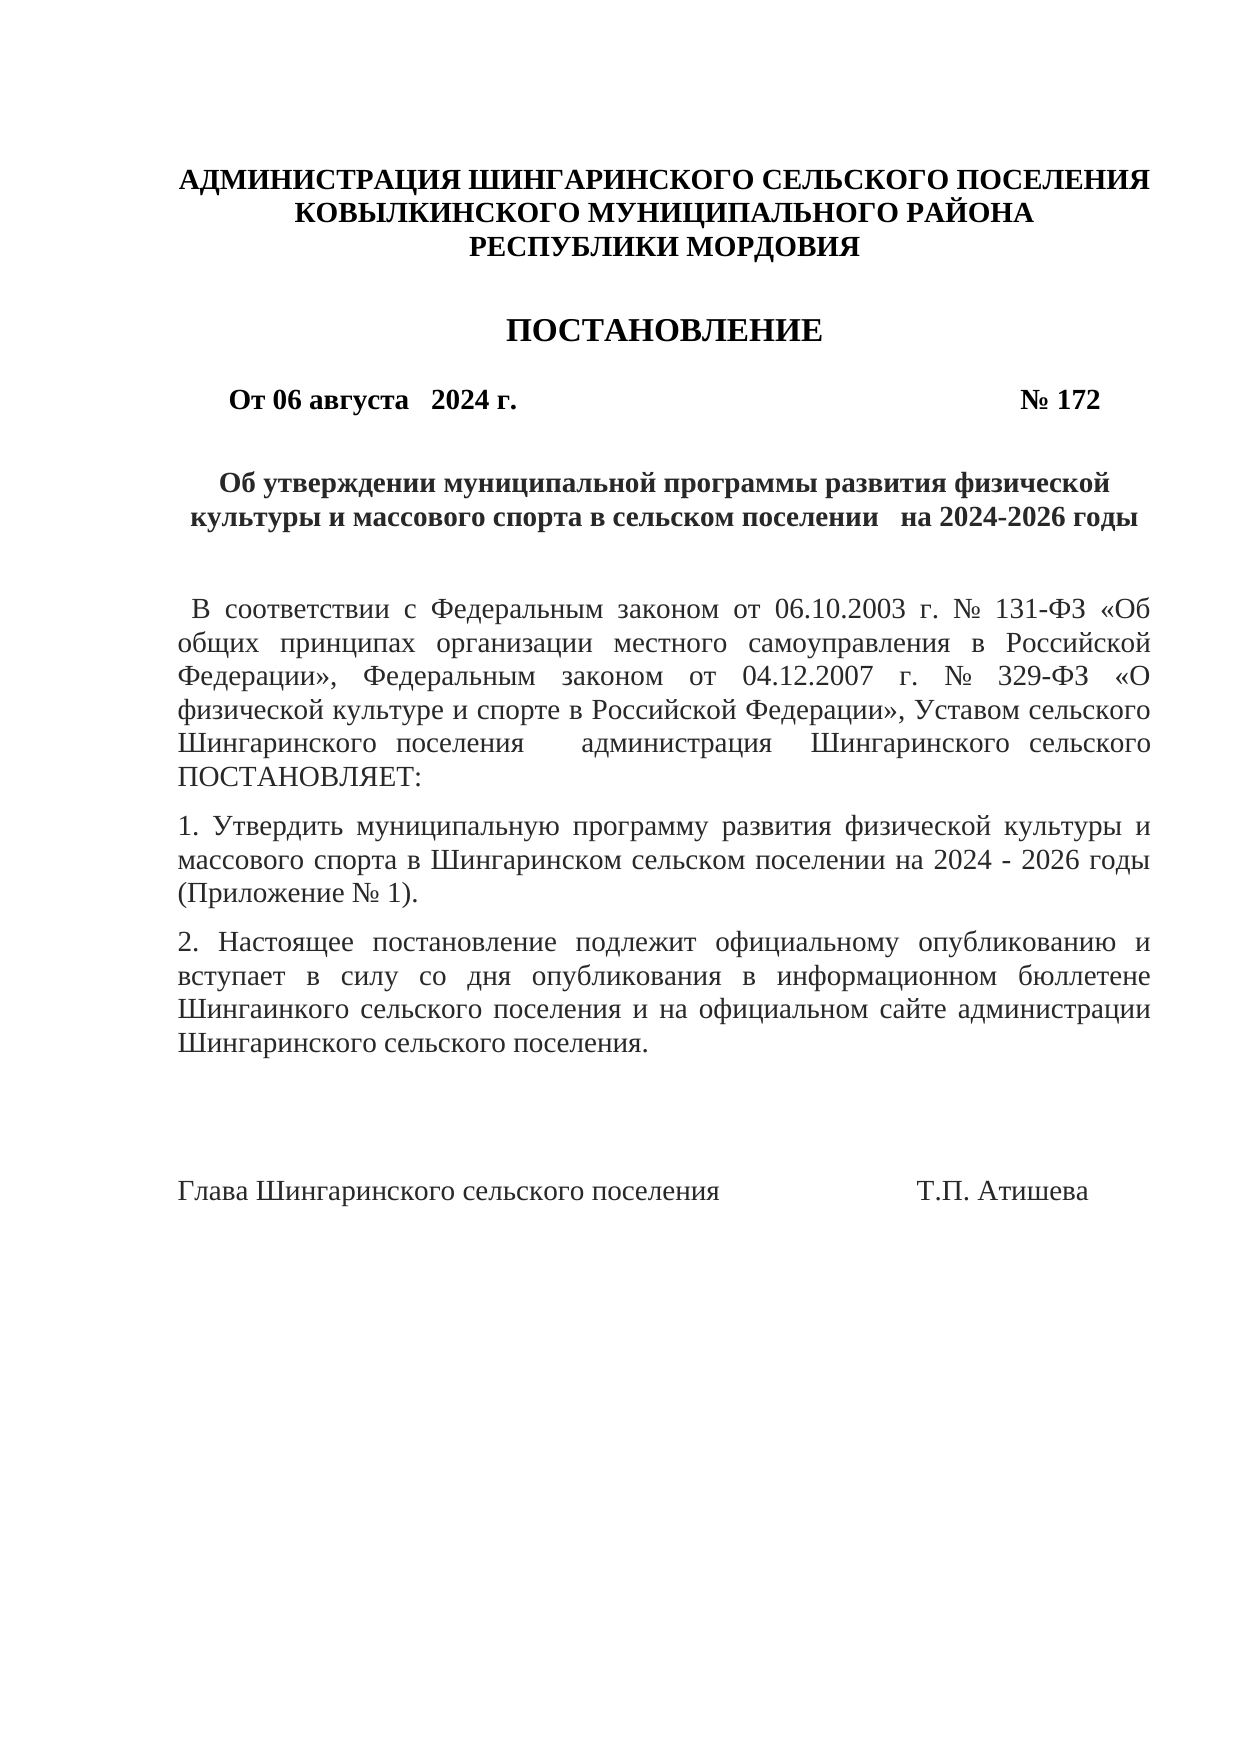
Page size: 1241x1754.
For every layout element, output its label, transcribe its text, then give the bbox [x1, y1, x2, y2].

text В соответствии с Федеральным законом от 06.10.2003 г. № 131-ФЗ «Об общих принципах организации местного самоуправления в Российской Федерации», Федеральным законом от 04.12.2007 г. № 329-ФЗ «О физической культуре и спорте в Российской Федерации», Уставом сельского Шингаринского поселения администрация Шингаринского сельского ПОСТАНОВЛЯЕТ: [177, 591, 1152, 793]
text Глава Шингаринского сельского поселения Т.П. Атишева [177, 1173, 1152, 1206]
text АДМИНИCТРАЦИЯ ШИНГАРИНСКОГО СЕЛЬСКОГО ПОСЕЛЕНИЯ КОВЫЛКИНСКОГО МУНИЦИПАЛЬНОГО РАЙОНА РЕСПУБЛИКИ МОРДОВИЯ [177, 162, 1152, 262]
text Об утверждении муниципальной программы развития физической культуры и массового спорта в сельском поселении на 2024-2026 годы [177, 465, 1152, 532]
text 1. Утвердить муниципальную программу развития физической культуры и массового спорта в Шингаринском сельском поселении на 2024 - 2026 годы (Приложение № 1). [177, 808, 1152, 909]
text ПОСТАНОВЛЕНИЕ [177, 311, 1152, 349]
text 2. Настоящее постановление подлежит официальному опубликованию и вступает в силу со дня опубликования в информационном бюллетене Шингаинкого сельского поселения и на официальном сайте администрации Шингаринского сельского поселения. [177, 924, 1152, 1059]
text От 06 августа 2024 г. № 172 [177, 382, 1152, 416]
